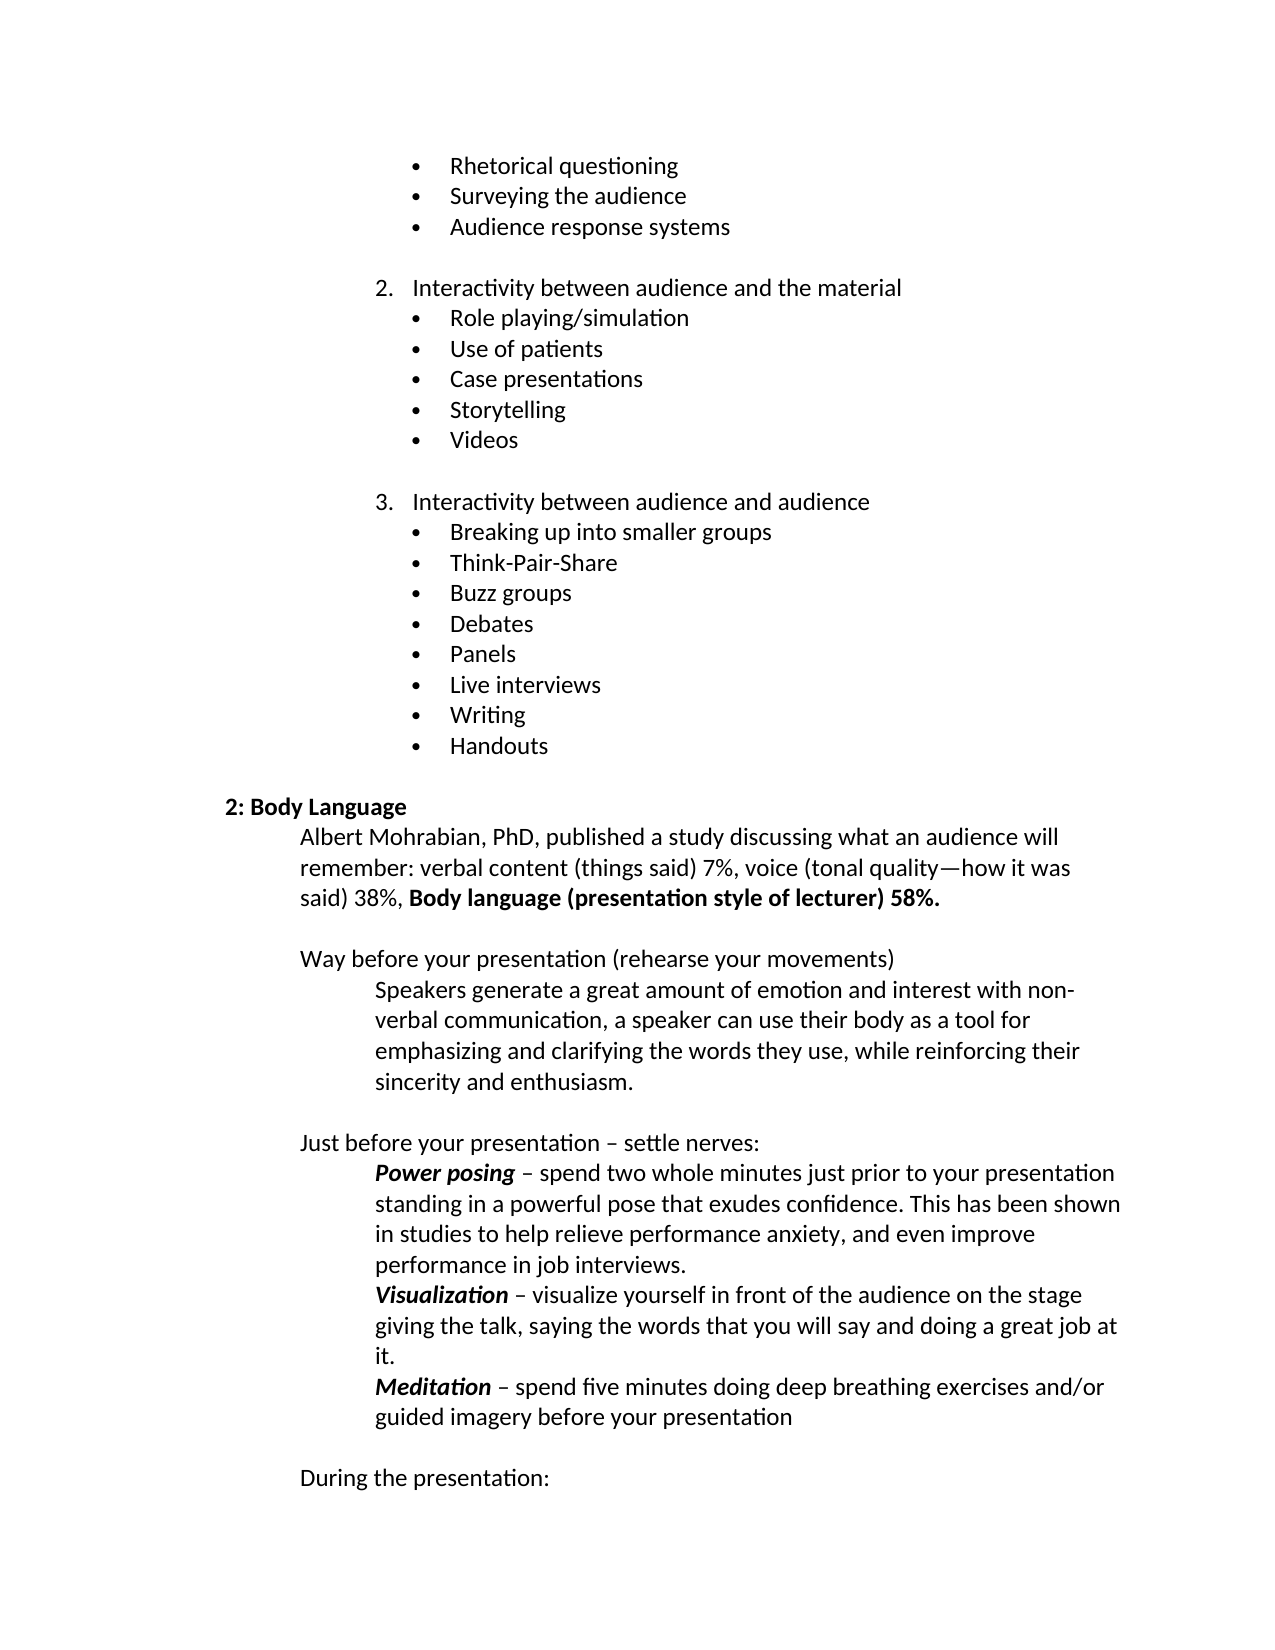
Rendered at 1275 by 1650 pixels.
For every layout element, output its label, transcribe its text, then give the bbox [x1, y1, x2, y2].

list Audience response systems [412, 211, 1125, 242]
list Breaking up into smaller groups [412, 516, 1125, 547]
list Surveying the audience [412, 181, 1125, 211]
text Speakers generate a great amount of emotion and interest with non-verbal communication, a speaker can use their body as a tool for emphasizing and clarifying the words they use, while reinforcing their sincerity and enthusiasm. [375, 974, 1125, 1096]
list Storytelling [412, 394, 1125, 425]
text Power posing – spend two whole minutes just prior to your presentation standing in a powerful pose that exudes confidence. This has been shown in studies to help relieve performance anxiety, and even improve performance in job interviews. [375, 1157, 1125, 1279]
list Handouts [412, 730, 1125, 760]
text Way before your presentation (rehearse your movements) [150, 943, 1125, 974]
text Meditation – spend five minutes doing deep breathing exercises and/or guided imagery before your presentation [375, 1371, 1125, 1432]
list Panels [412, 638, 1125, 669]
text Albert Mohrabian, PhD, published a study discussing what an audience will remember: verbal content (things said) 7%, voice (tonal quality—how it was said) 38%, Body language (presentation style of lecturer) 58%. [300, 821, 1125, 913]
text Visualization – visualize yourself in front of the audience on the stage giving the talk, saying the words that you will say and doing a great job at it. [375, 1279, 1125, 1371]
list Interactivity between audience and audience [375, 486, 1125, 516]
list Interactivity between audience and the material [375, 272, 1125, 303]
list Rhetorical questioning [412, 150, 1125, 181]
list Debates [412, 608, 1125, 638]
list Live interviews [412, 669, 1125, 699]
list Role playing/simulation [412, 303, 1125, 333]
list Buzz groups [412, 577, 1125, 608]
list Writing [412, 699, 1125, 730]
list Case presentations [412, 364, 1125, 394]
text 2: Body Language [150, 791, 1125, 821]
list Use of patients [412, 333, 1125, 364]
list Videos [412, 425, 1125, 455]
text Just before your presentation – settle nerves: [150, 1127, 1125, 1157]
list Think-Pair-Share [412, 547, 1125, 577]
text During the presentation: [150, 1462, 1125, 1493]
